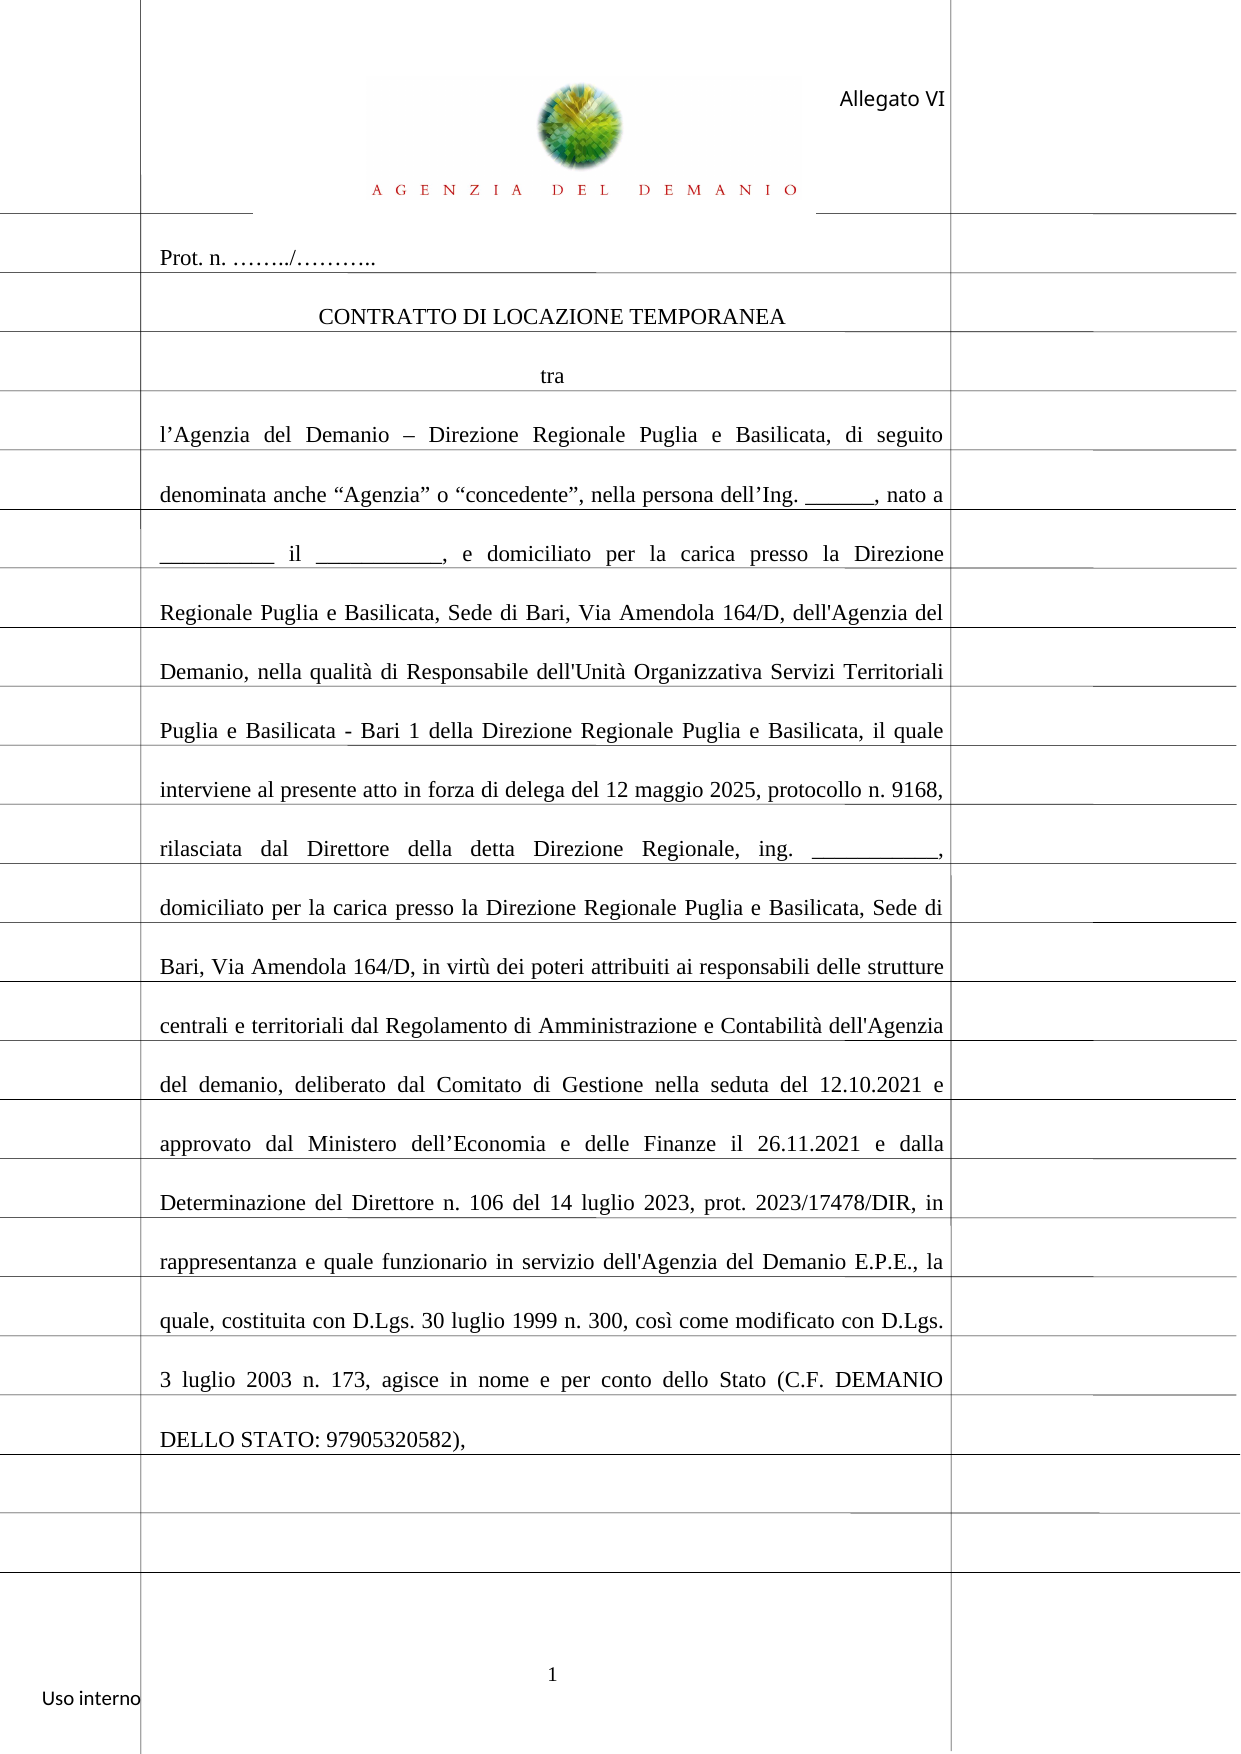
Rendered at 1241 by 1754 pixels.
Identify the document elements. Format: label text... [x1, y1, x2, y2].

text Prot. n. ……../……….. [159, 218, 945, 278]
text l’Agenzia del Demanio – Direzione Regionale Puglia e Basilicata, di seguito denominata anche “Agenzia” o “concedente”, nella persona dell’Ing. ______, nato a __________ il ___________, e domiciliato per la carica presso la Direzione Regionale Puglia e Basilicata, Sede di Bari, Via Amendola 164/D, dell'Agenzia del Demanio, nella qualità di Responsabile dell'Unità Organizzativa Servizi Territoriali Puglia e Basilicata - Bari 1 della Direzione Regionale Puglia e Basilicata, il quale interviene al presente atto in forza di delega del 12 maggio 2025, protocollo n. 9168, rilasciata dal Direttore della detta Direzione Regionale, ing. ___________, domiciliato per la carica presso la Direzione Regionale Puglia e Basilicata, Sede di Bari, Via Amendola 164/D, in virtù dei poteri attribuiti ai responsabili delle strutture centrali e territoriali dal Regolamento di Amministrazione e Contabilità dell'Agenzia del demanio, deliberato dal Comitato di Gestione nella seduta del 12.10.2021 e approvato dal Ministero dell’Economia e delle Finanze il 26.11.2021 e dalla Determinazione del Direttore n. 106 del 14 luglio 2023, prot. 2023/17478/DIR, in rappresentanza e quale funzionario in servizio dell'Agenzia del Demanio E.P.E., la quale, costituita con D.Lgs. 30 luglio 1999 n. 300, così come modificato con D.Lgs. 3 luglio 2003 n. 173, agisce in nome e per conto dello Stato (C.F. DEMANIO DELLO STATO: 97905320582), [159, 396, 945, 1459]
text CONTRATTO DI LOCAZIONE TEMPORANEA [159, 278, 945, 337]
text tra [159, 337, 945, 396]
